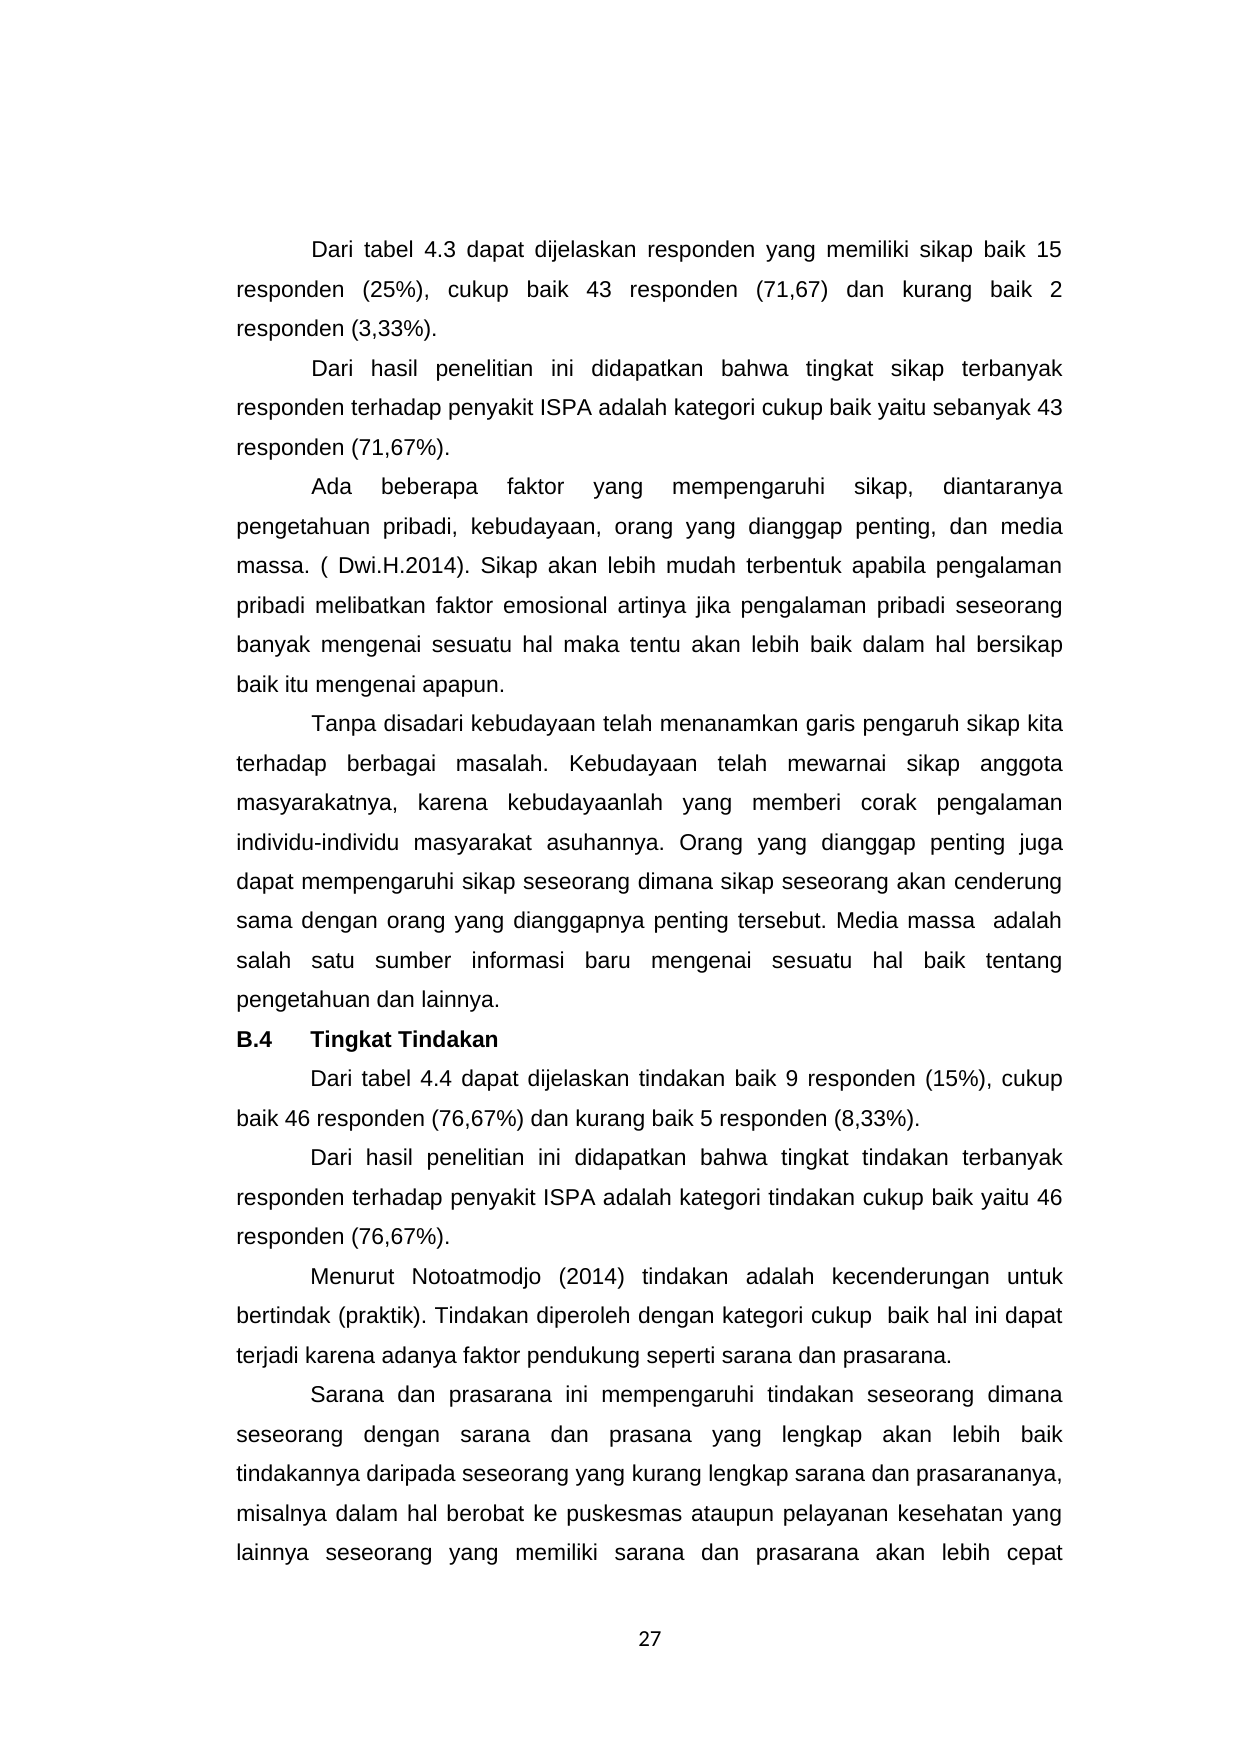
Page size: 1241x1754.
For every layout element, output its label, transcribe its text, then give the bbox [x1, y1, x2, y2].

list Dari tabel 4.4 dapat dijelaskan tindakan baik 9 responden (15%), cukup baik 46 responden (76,67%) dan kurang baik 5 responden (8,33%). [236, 1065, 1063, 1131]
text Menurut Notoatmodjo (2014) tindakan adalah kecenderungan untuk bertindak (praktik). Tindakan diperoleh dengan kategori cukup baik hal ini dapat terjadi karena adanya faktor pendukung seperti sarana dan prasarana. [236, 1263, 1063, 1368]
list Tingkat Tindakan [236, 1026, 1063, 1052]
list Ada beberapa faktor yang mempengaruhi sikap, diantaranya pengetahuan pribadi, kebudayaan, orang yang dianggap penting, dan media massa. ( Dwi.H.2014). Sikap akan lebih mudah terbentuk apabila pengalaman pribadi melibatkan faktor emosional artinya jika pengalaman pribadi seseorang banyak mengenai sesuatu hal maka tentu akan lebih baik dalam hal bersikap baik itu mengenai apapun. [236, 473, 1063, 697]
list Tanpa disadari kebudayaan telah menanamkan garis pengaruh sikap kita terhadap berbagai masalah. Kebudayaan telah mewarnai sikap anggota masyarakatnya, karena kebudayaanlah yang memberi corak pengalaman individu-individu masyarakat asuhannya. Orang yang dianggap penting juga dapat mempengaruhi sikap seseorang dimana sikap seseorang akan cenderung sama dengan orang yang dianggapnya penting tersebut. Media massa adalah salah satu sumber informasi baru mengenai sesuatu hal baik tentang pengetahuan dan lainnya. [236, 710, 1063, 1013]
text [236, 1381, 1063, 1565]
list Dari hasil penelitian ini didapatkan bahwa tingkat tindakan terbanyak responden terhadap penyakit ISPA adalah kategori tindakan cukup baik yaitu 46 responden (76,67%). [236, 1144, 1063, 1249]
list Dari tabel 4.3 dapat dijelaskan responden yang memiliki sikap baik 15 responden (25%), cukup baik 43 responden (71,67) dan kurang baik 2 responden (3,33%). [236, 236, 1063, 342]
list Dari hasil penelitian ini didapatkan bahwa tingkat sikap terbanyak responden terhadap penyakit ISPA adalah kategori cukup baik yaitu sebanyak 43 responden (71,67%). [236, 355, 1063, 460]
